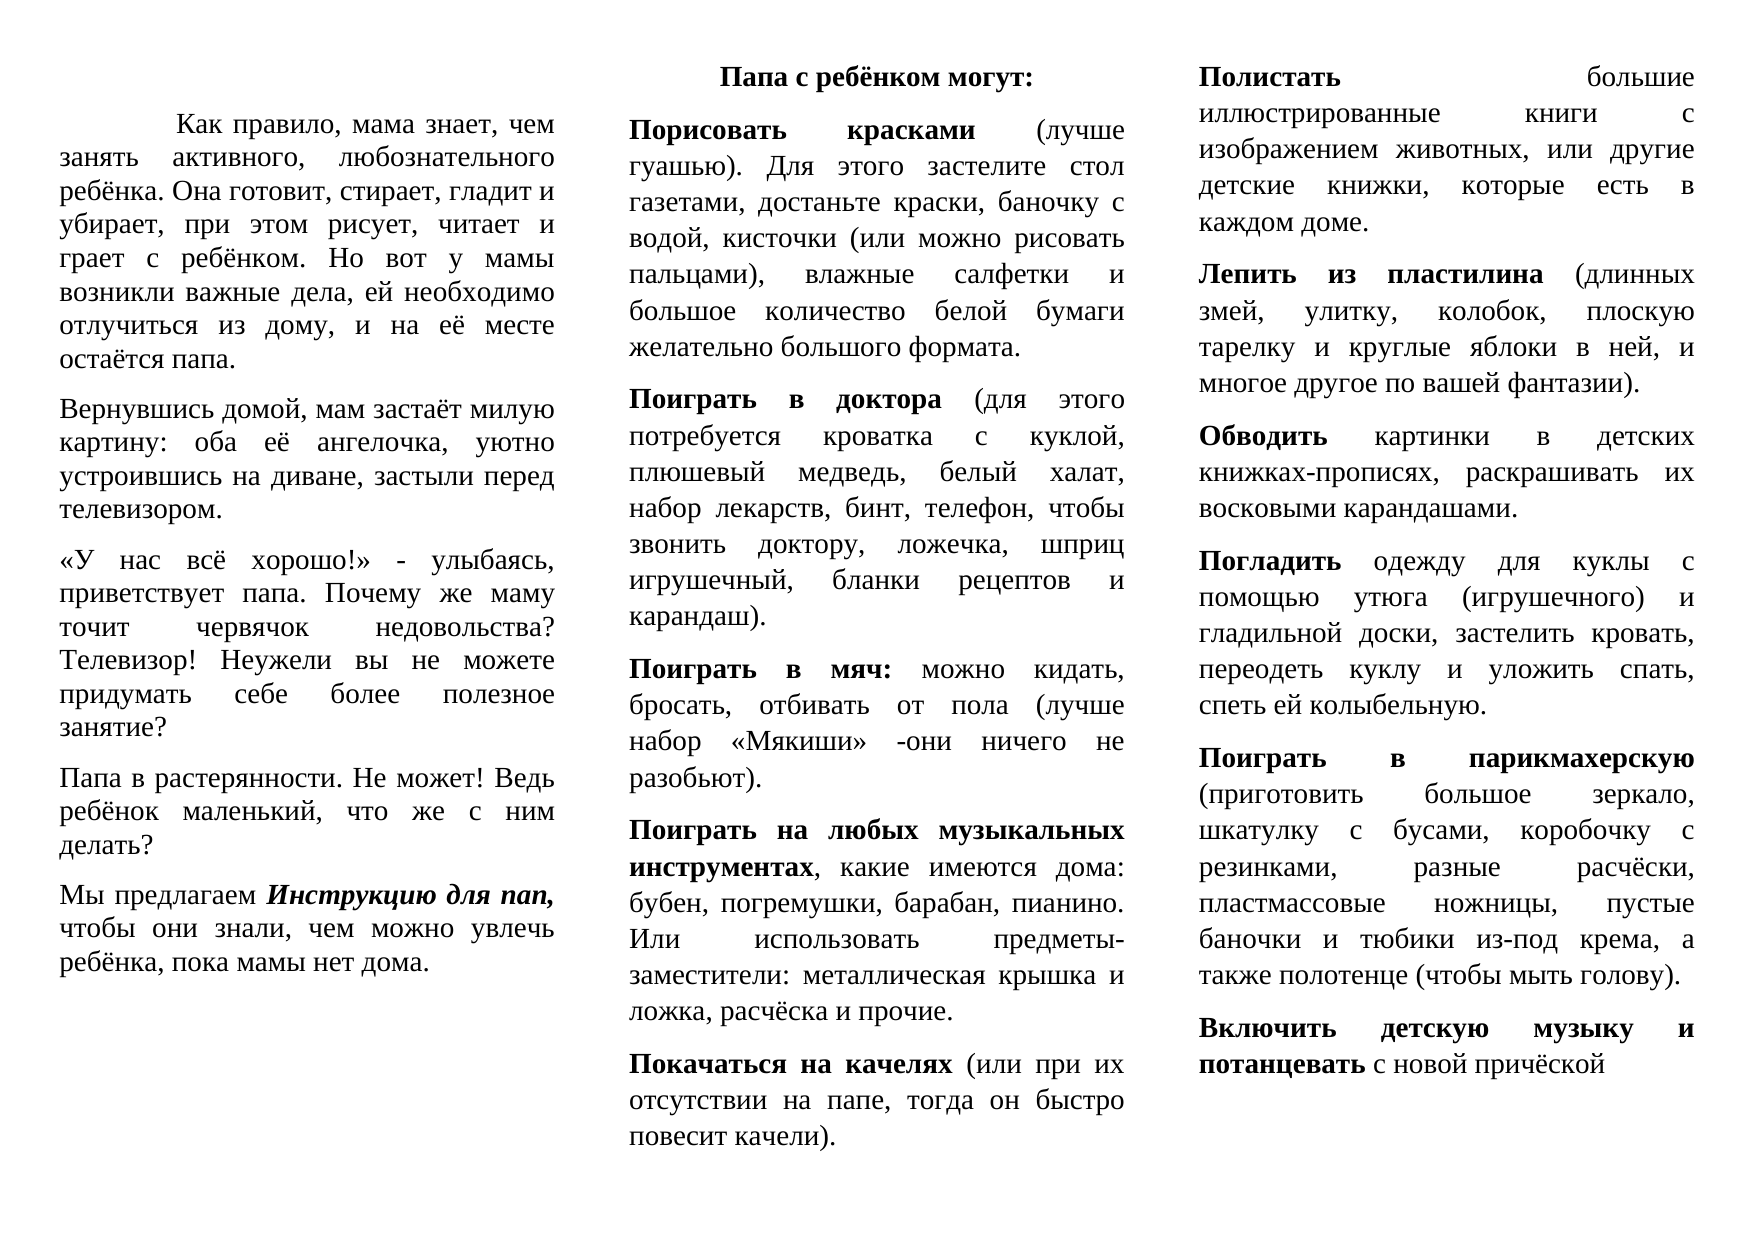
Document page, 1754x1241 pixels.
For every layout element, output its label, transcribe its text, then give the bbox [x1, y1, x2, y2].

text Покачаться на качелях (или при их отсутствии на папе, тогда он быстро повесит качели). [629, 1046, 1125, 1152]
text Папа с ребёнком могут: [629, 59, 1125, 93]
text Обводить картинки в детских книжках-прописях, раскрашивать их восковыми карандашами. [1199, 418, 1695, 523]
text Поиграть на любых музыкальных инструментах, какие имеются дома: бубен, погремушки, барабан, пианино. Или использовать предметы-заместители: металлическая крышка и ложка, расчёска и прочие. [629, 812, 1125, 1027]
text Папа в растерянности. Не может! Ведь ребёнок маленький, что же с ним делать? [59, 760, 555, 860]
text Вернувшись домой, мам застаёт милую картину: оба её ангелочка, уютно устроившись на диване, застыли перед телевизором. [59, 391, 555, 525]
text Поиграть в доктора (для этого потребуется кроватка с куклой, плюшевый медведь, белый халат, набор лекарств, бинт, телефон, чтобы звонить доктору, ложечка, шприц игрушечный, бланки рецептов и карандаш). [629, 382, 1125, 632]
text Погладить одежду для куклы с помощью утюга (игрушечного) и гладильной доски, застелить кровать, переодеть куклу и уложить спать, спеть ей колыбельную. [1199, 543, 1695, 721]
text Полистать большие иллюстрированные книги с изображением животных, или другие детские книжки, которые есть в каждом доме. [1199, 59, 1695, 237]
text «У нас всё хорошо!» - улыбаясь, приветствует папа. Почему же маму точит червячок недовольства? Телевизор! Неужели вы не можете придумать себе более полезное занятие? [59, 542, 555, 743]
text Поиграть в мяч: можно кидать, бросать, отбивать от пола (лучше набор «Мякиши» -они ничего не разобьют). [629, 651, 1125, 793]
text Мы предлагаем Инструкцию для пап, чтобы они знали, чем можно увлечь ребёнка, пока мамы нет дома. [59, 877, 555, 978]
text Лепить из пластилина (длинных змей, улитку, колобок, плоскую тарелку и круглые яблоки в ней, и многое другое по вашей фантазии). [1199, 256, 1695, 398]
text Включить детскую музыку и потанцевать с новой причёской [1199, 1010, 1695, 1079]
text Порисовать красками (лучше гуашью). Для этого застелите стол газетами, достаньте краски, баночку с водой, кисточки (или можно рисовать пальцами), влажные салфетки и большое количество белой бумаги желательно большого формата. [629, 112, 1125, 362]
text Как правило, мама знает, чем занять активного, любознательного ребёнка. Она готовит, стирает, гладит и убирает, при этом рисует, читает и грает с ребёнком. Но вот у мамы возникли важные дела, ей необходимо отлучиться из дому, и на её месте остаётся папа. [59, 106, 555, 374]
text Поиграть в парикмахерскую (приготовить большое зеркало, шкатулку с бусами, коробочку с резинками, разные расчёски, пластмассовые ножницы, пустые баночки и тюбики из-под крема, а также полотенце (чтобы мыть голову). [1199, 740, 1695, 991]
